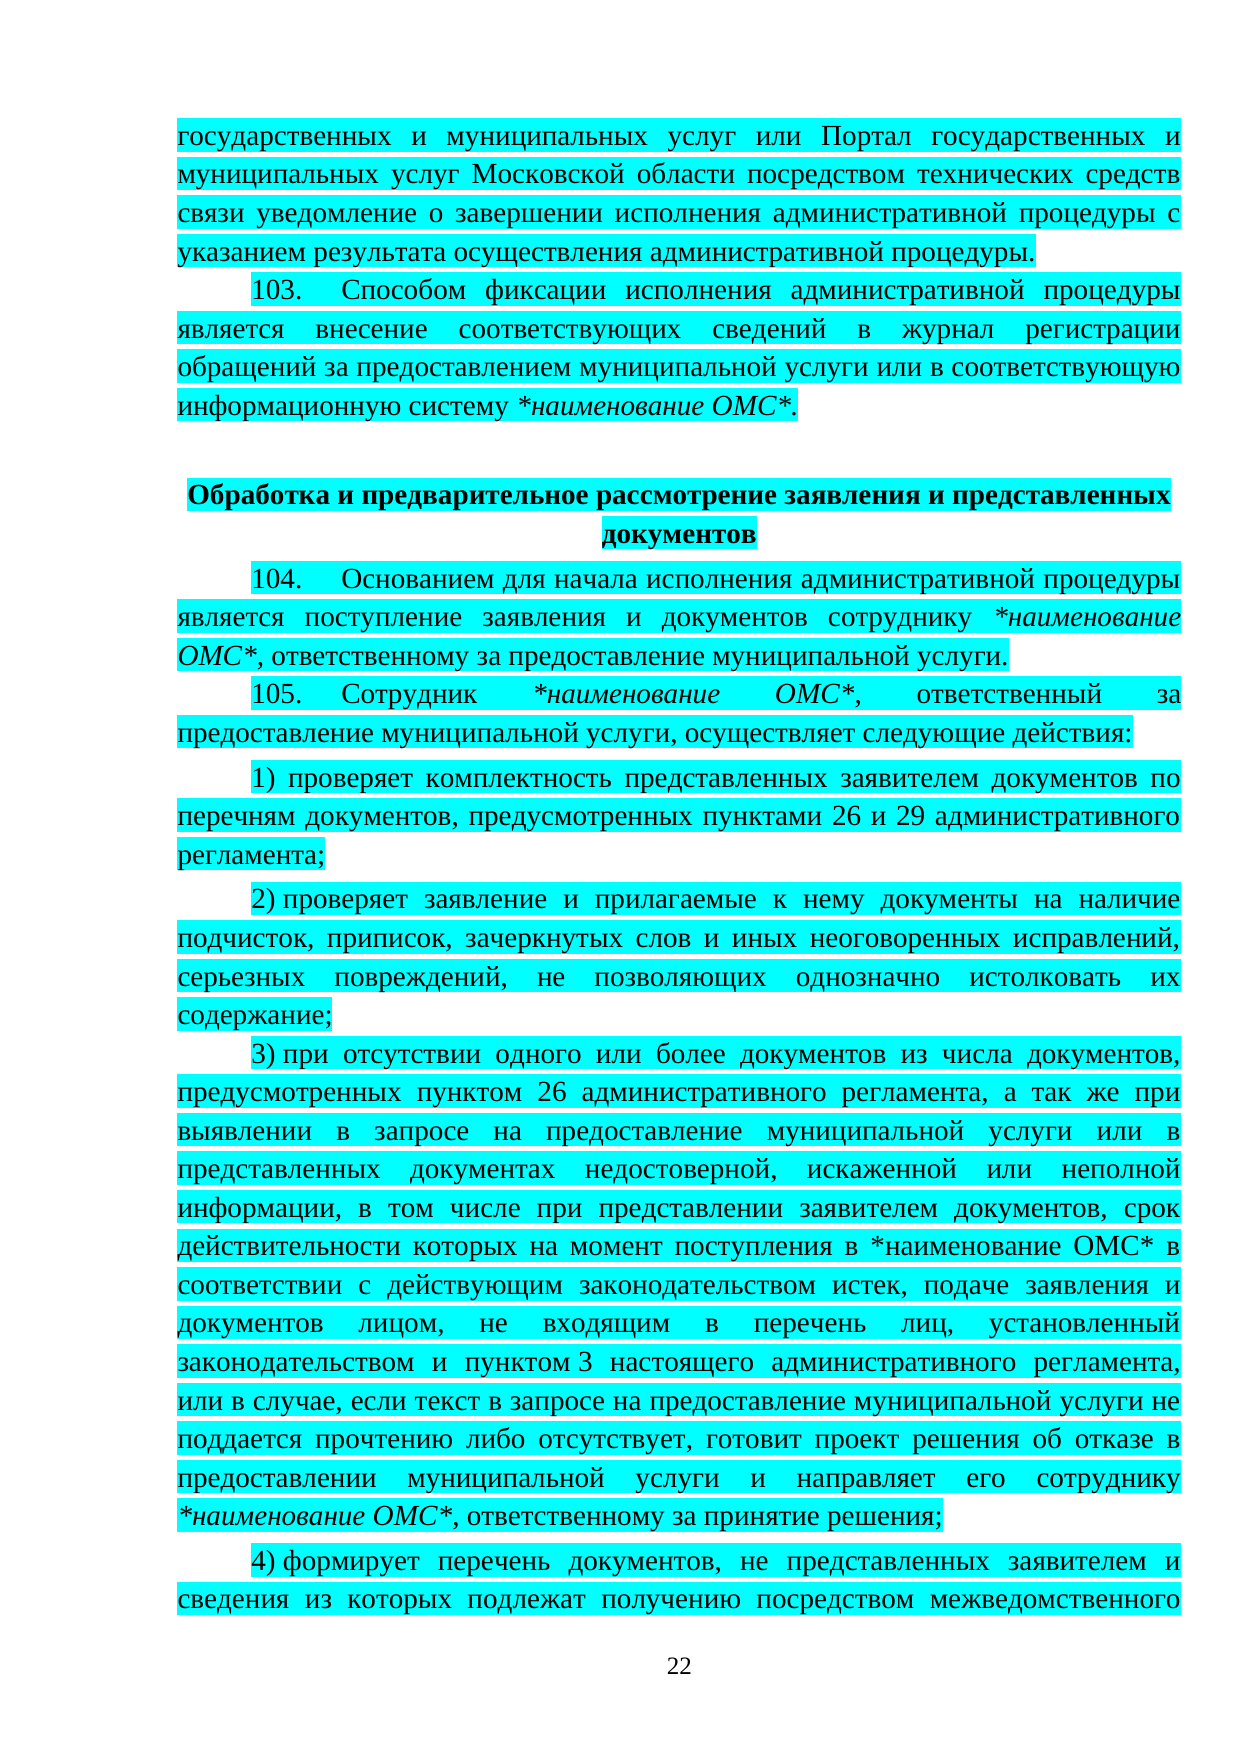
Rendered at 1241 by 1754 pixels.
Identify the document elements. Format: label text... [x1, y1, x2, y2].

list Основанием для начала исполнения административной процедуры является поступление заявления и документов сотруднику *наименование ОМС*, ответственному за предоставление муниципальной услуги. [177, 633, 1181, 671]
list Способом фиксации исполнения административной процедуры является внесение соответствующих сведений в журнал регистрации обращений за предоставлением муниципальной услуги или в соответствующую информационную систему *наименование ОМС*. [177, 383, 1181, 421]
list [177, 229, 1181, 267]
text 1) проверяет комплектность представленных заявителем документов по перечням документов, предусмотренных пунктами 26 и 29 административного регламента; [177, 760, 1181, 798]
text 1) проверяет комплектность представленных заявителем документов по перечням документов, предусмотренных пунктами 26 и 29 административного регламента; [177, 832, 1181, 870]
list 2) проверяет заявление и прилагаемые к нему документы на наличие подчисток, приписок, зачеркнутых слов и иных неоговоренных исправлений, серьезных повреждений, не позволяющих однозначно истолковать их содержание; [177, 992, 1181, 1031]
list 2) проверяет заявление и прилагаемые к нему документы на наличие подчисток, приписок, зачеркнутых слов и иных неоговоренных исправлений, серьезных повреждений, не позволяющих однозначно истолковать их содержание; [177, 882, 1181, 920]
text Обработка и предварительное рассмотрение заявления и представленных документов [177, 477, 1181, 549]
list Основанием для начала исполнения административной процедуры является поступление заявления и документов сотруднику *наименование ОМС*, ответственному за предоставление муниципальной услуги. [177, 561, 1181, 599]
list Сотрудник *наименование ОМС*, ответственный за предоставление муниципальной услуги, осуществляет следующие действия: [177, 676, 1181, 748]
list Способом фиксации исполнения административной процедуры является внесение соответствующих сведений в журнал регистрации обращений за предоставлением муниципальной услуги или в соответствующую информационную систему *наименование ОМС*. [177, 272, 1181, 311]
